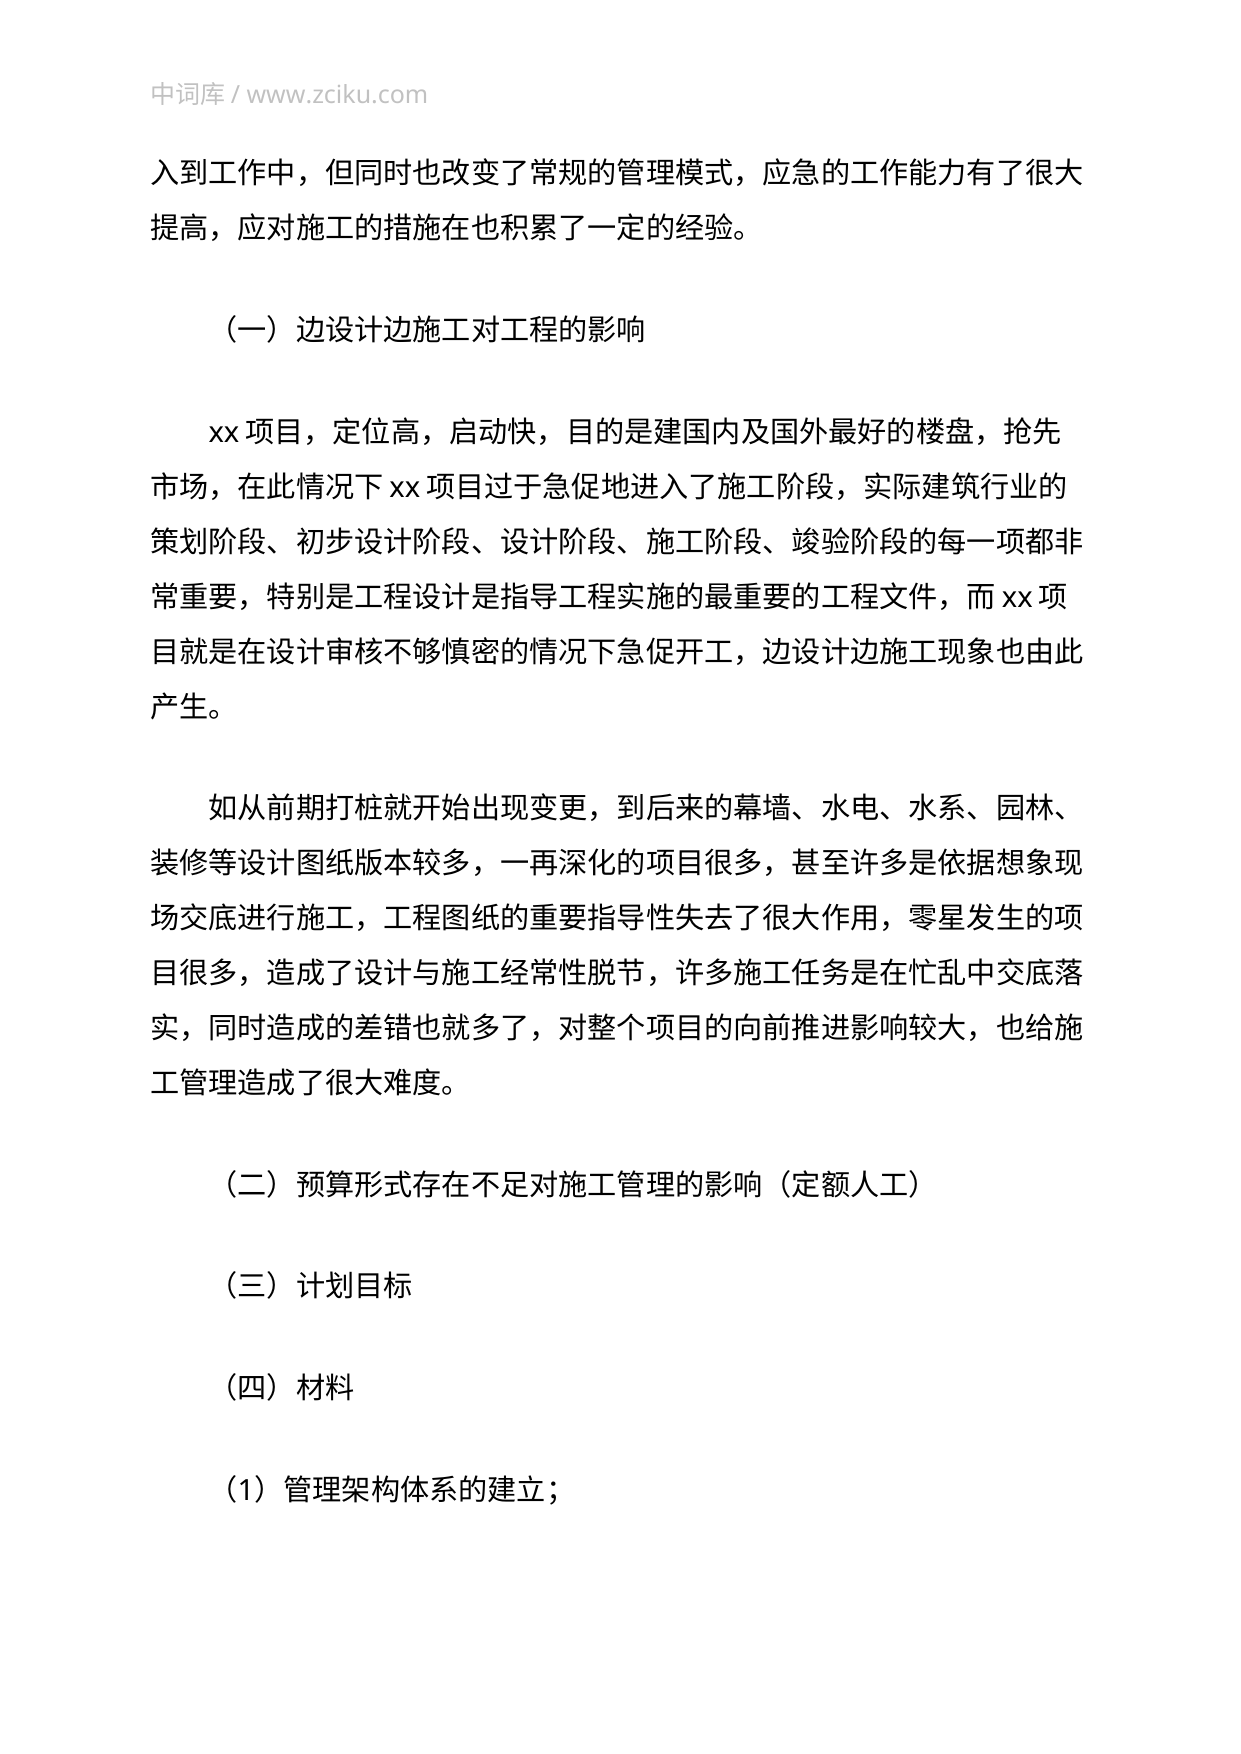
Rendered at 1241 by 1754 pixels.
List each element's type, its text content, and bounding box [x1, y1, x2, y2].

text 如从前期打桩就开始出现变更，到后来的幕墙、水电、水系、园林、装修等设计图纸版本较多，一再深化的项目很多，甚至许多是依据想象现场交底进行施工，工程图纸的重要指导性失去了很大作用，零星发生的项目很多，造成了设计与施工经常性脱节，许多施工任务是在忙乱中交底落实，同时造成的差错也就多了，对整个项目的向前推进影响较大，也给施工管理造成了很大难度。 [150, 785, 1090, 1102]
text （二）预算形式存在不足对施工管理的影响（定额人工） [150, 1161, 1090, 1203]
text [150, 150, 1090, 247]
text （一）边设计边施工对工程的影响 [150, 307, 1090, 349]
text （三）计划目标 [150, 1263, 1090, 1305]
text xx项目，定位高，启动快，目的是建国内及国外最好的楼盘，抢先市场，在此情况下xx项目过于急促地进入了施工阶段，实际建筑行业的策划阶段、初步设计阶段、设计阶段、施工阶段、竣验阶段的每一项都非常重要，特别是工程设计是指导工程实施的最重要的工程文件，而xx项目就是在设计审核不够慎密的情况下急促开工，边设计边施工现象也由此产生。 [150, 408, 1090, 726]
text （四）材料 [150, 1365, 1090, 1407]
text （1）管理架构体系的建立； [150, 1467, 1090, 1509]
